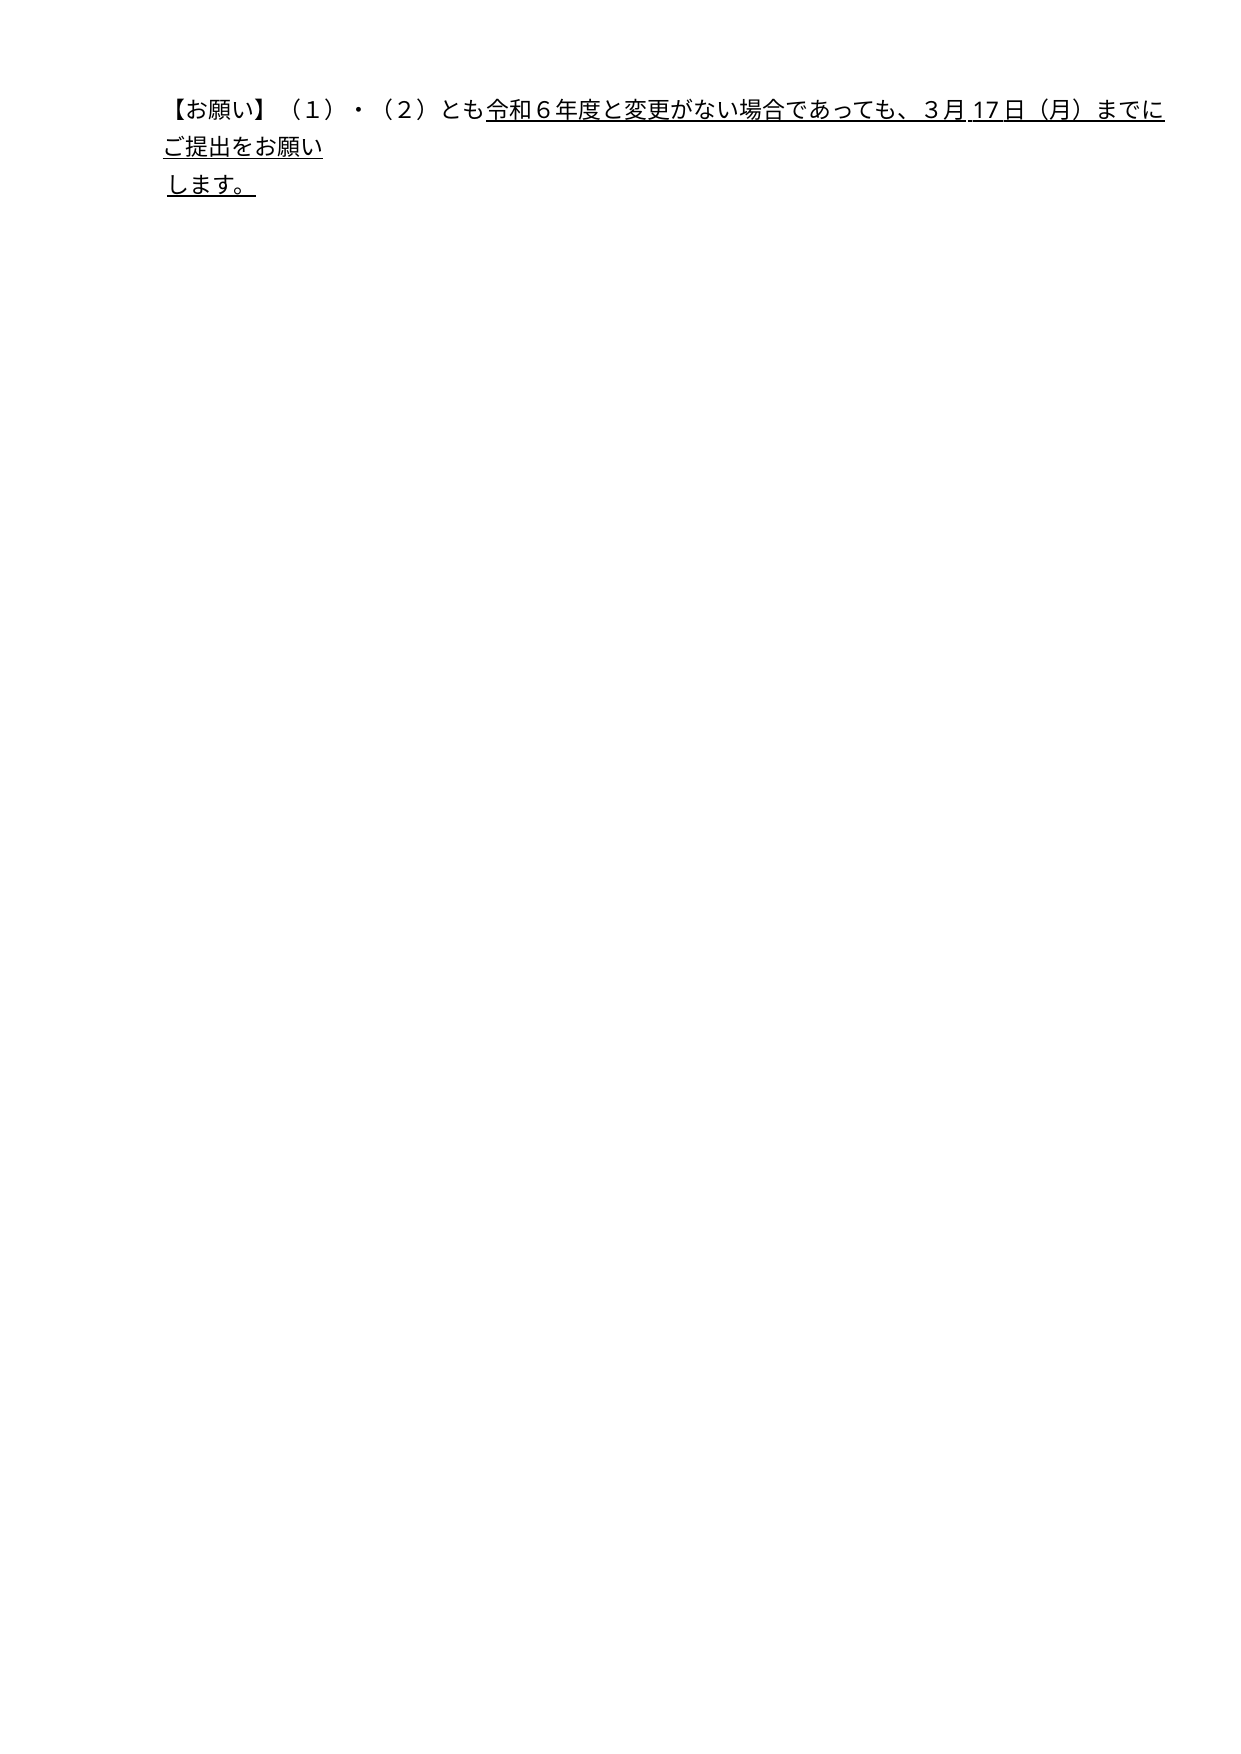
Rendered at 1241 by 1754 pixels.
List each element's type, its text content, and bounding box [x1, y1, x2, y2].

text 【お願い】（１）・（２）とも令和６年度と変更がない場合であっても、３月17日（月）までにご提出をお願い [162, 89, 1165, 164]
text します。 [75, 164, 1165, 202]
